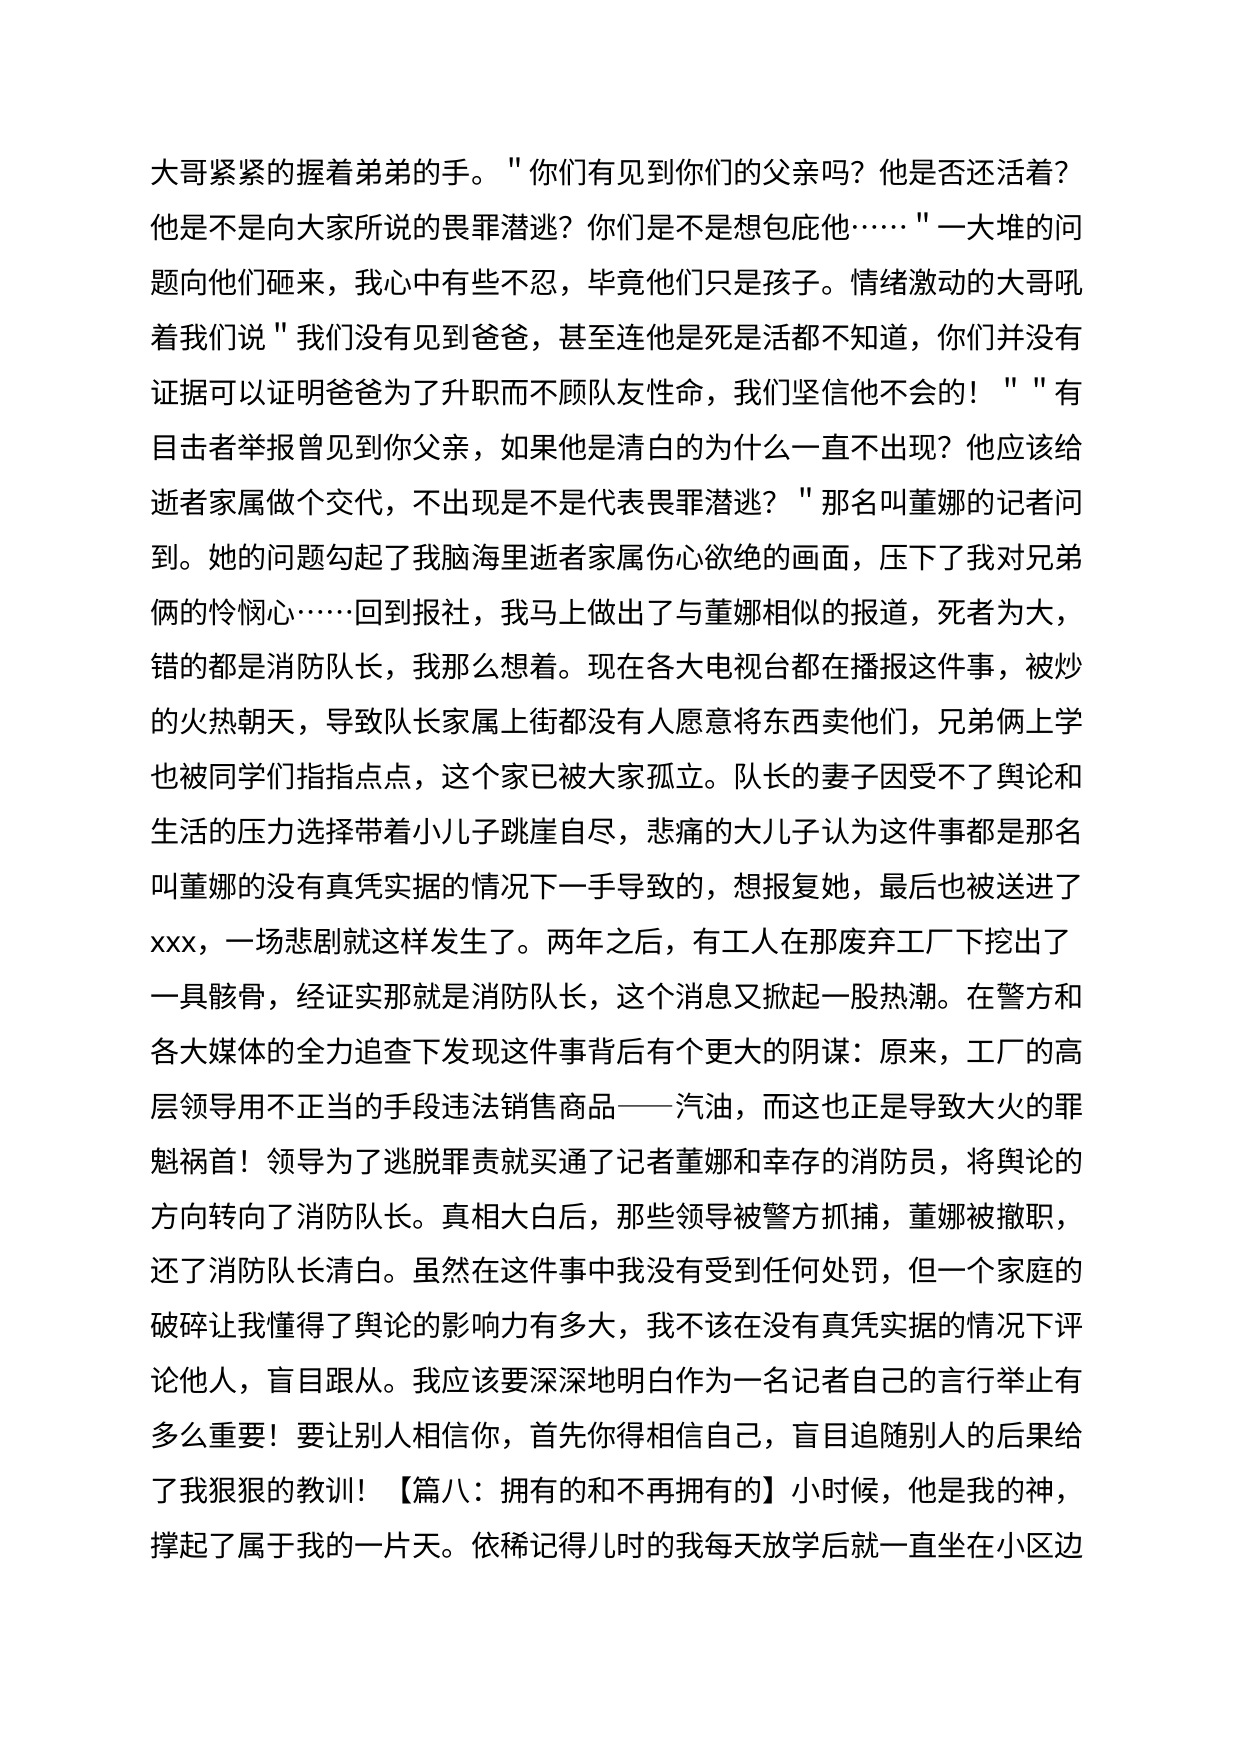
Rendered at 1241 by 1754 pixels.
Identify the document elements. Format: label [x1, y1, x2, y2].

text [150, 150, 1090, 1565]
